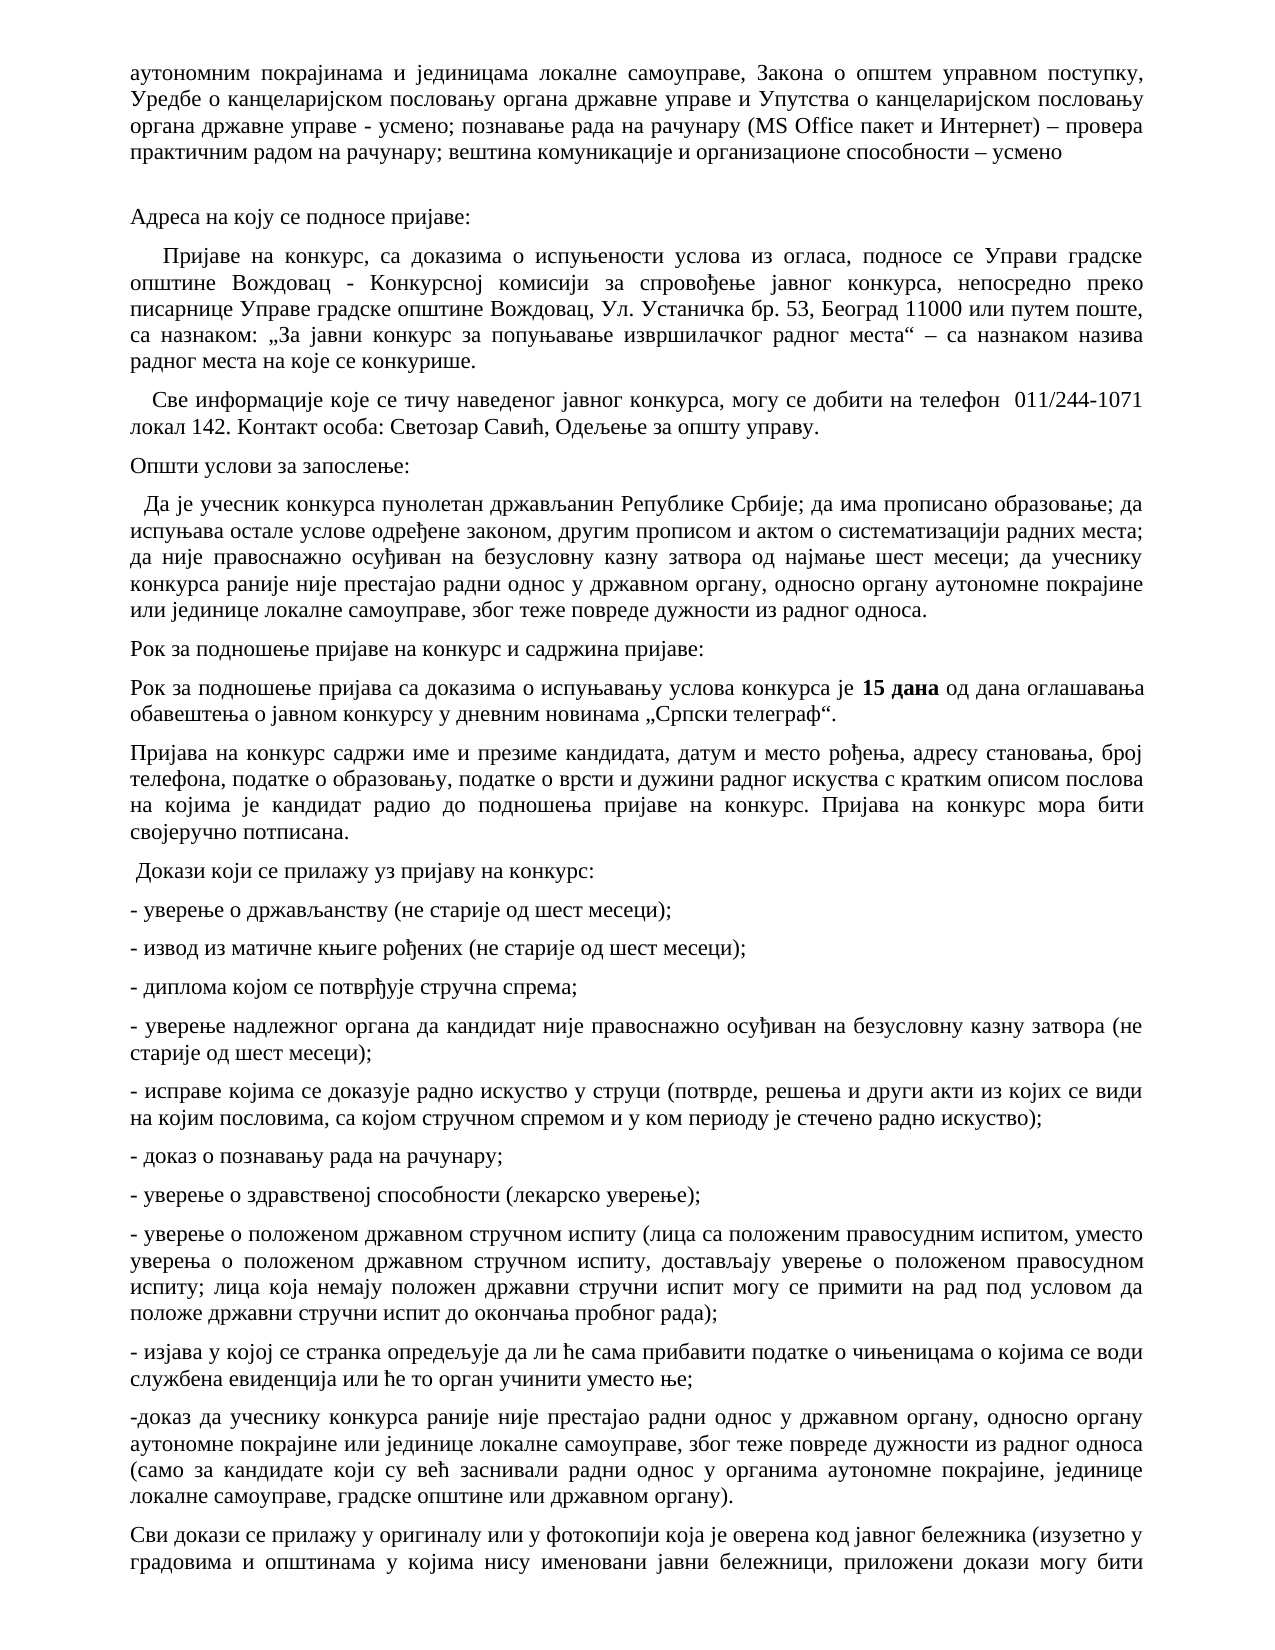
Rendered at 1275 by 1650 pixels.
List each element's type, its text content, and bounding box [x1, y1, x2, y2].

text Докази који се прилажу уз пријаву на конкурс: [130, 857, 1145, 883]
text - уверење надлежног органа да кандидат није правоснажно осуђиван на безусловну казну затвора (не старије од шест месеци); [130, 1012, 1145, 1065]
text Све информације које се тичу наведеног јавног конкурса, могу се добити на телефон 011/244-1071 локал 142. Контакт особа: Светозар Савић, Одељење за општу управу. [130, 386, 1145, 439]
text Да је учесник конкурса пунолетан држављанин Републике Србије; да има прописано образовање; да испуњава остале услове одређене законом, другим прописом и актом о систематизацији радних места; да није правоснажно осуђиван на безусловну казну затвора од најмање шест месеци; да учеснику конкурса раније није престајао радни однос у државном органу, односно органу аутономне покрајине или јединице локалне самоуправе, због теже повреде дужности из радног односа. [130, 491, 1145, 622]
text - извод из матичне књиге рођених (не старије од шест месеци); [130, 934, 1145, 961]
text Пријава на конкурс садржи име и презиме кандидата, датум и место рођења, адресу становања, број телефона, податке о образовању, податке о врсти и дужини радног искуства с кратким описом послова на којима је кандидат радио до подношења пријаве на конкурс. Пријава на конкурс мора бити својеручно потписана. [130, 739, 1145, 844]
text Пријаве на конкурс, са доказима о испуњености услова из огласа, подносе се Управи градске општине Вождовац - Конкурсној комисији за спровођење јавног конкурса, непосредно преко писарнице Управе градске општине Вождовац, Ул. Устаничка бр. 53, Београд 11000 или путем поште, са назнаком: „За јавни конкурс за попуњавање извршилачког радног места“ – са назнаком назива радног места на које се конкурише. [130, 242, 1145, 374]
text Рок за подношење пријава са доказима о испуњавању услова конкурса је 15 дана од дана оглашавања обавештења о јавном конкурсу у дневним новинама „Српски телеграф“. [130, 674, 1145, 726]
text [130, 1521, 1145, 1574]
text - уверење о положеном државном стручном испиту (лица са положеним правосудним испитом, уместо уверења о положеном државном стручном испиту, достављају уверење о положеном правосудном испиту; лица која немају положен државни стручни испит могу се примити на рад под условом да положе државни стручни испит до окончања пробног рада); [130, 1220, 1145, 1326]
text - диплома којом се потврђује стручна спрема; [130, 973, 1145, 1000]
text -доказ да учеснику конкурса раније није престајао радни однос у државном органу, односно органу аутономне покрајине или јединице локалне самоуправе, због теже повреде дужности из радног односа (само за кандидате који су већ заснивали радни однос у органима аутономне покрајине, јединице локалне самоуправе, градске општине или државном органу). [130, 1403, 1145, 1509]
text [130, 59, 1145, 164]
text Општи услови за запослење: [130, 452, 1145, 478]
text - уверење о држављанству (не старије од шест месеци); [130, 896, 1145, 922]
text - доказ о познавању рада на рачунару; [130, 1143, 1145, 1169]
text Адреса на коју се подносе пријаве: [130, 203, 1145, 230]
text - изјава у којој се странка опредељује да ли ће сама прибавити податке о чињеницама о којима се води службена евиденција или ће то орган учинити уместо ње; [130, 1338, 1145, 1391]
text - уверење о здравственој способности (лекарско уверење); [130, 1181, 1145, 1208]
text Рок за подношење пријаве на конкурс и садржина пријаве: [130, 635, 1145, 661]
text - исправе којима се доказује радно искуство у струци (потврде, решења и други акти из којих се види на којим пословима, са којом стручном спремом и у ком периоду је стечено радно искуство); [130, 1077, 1145, 1130]
